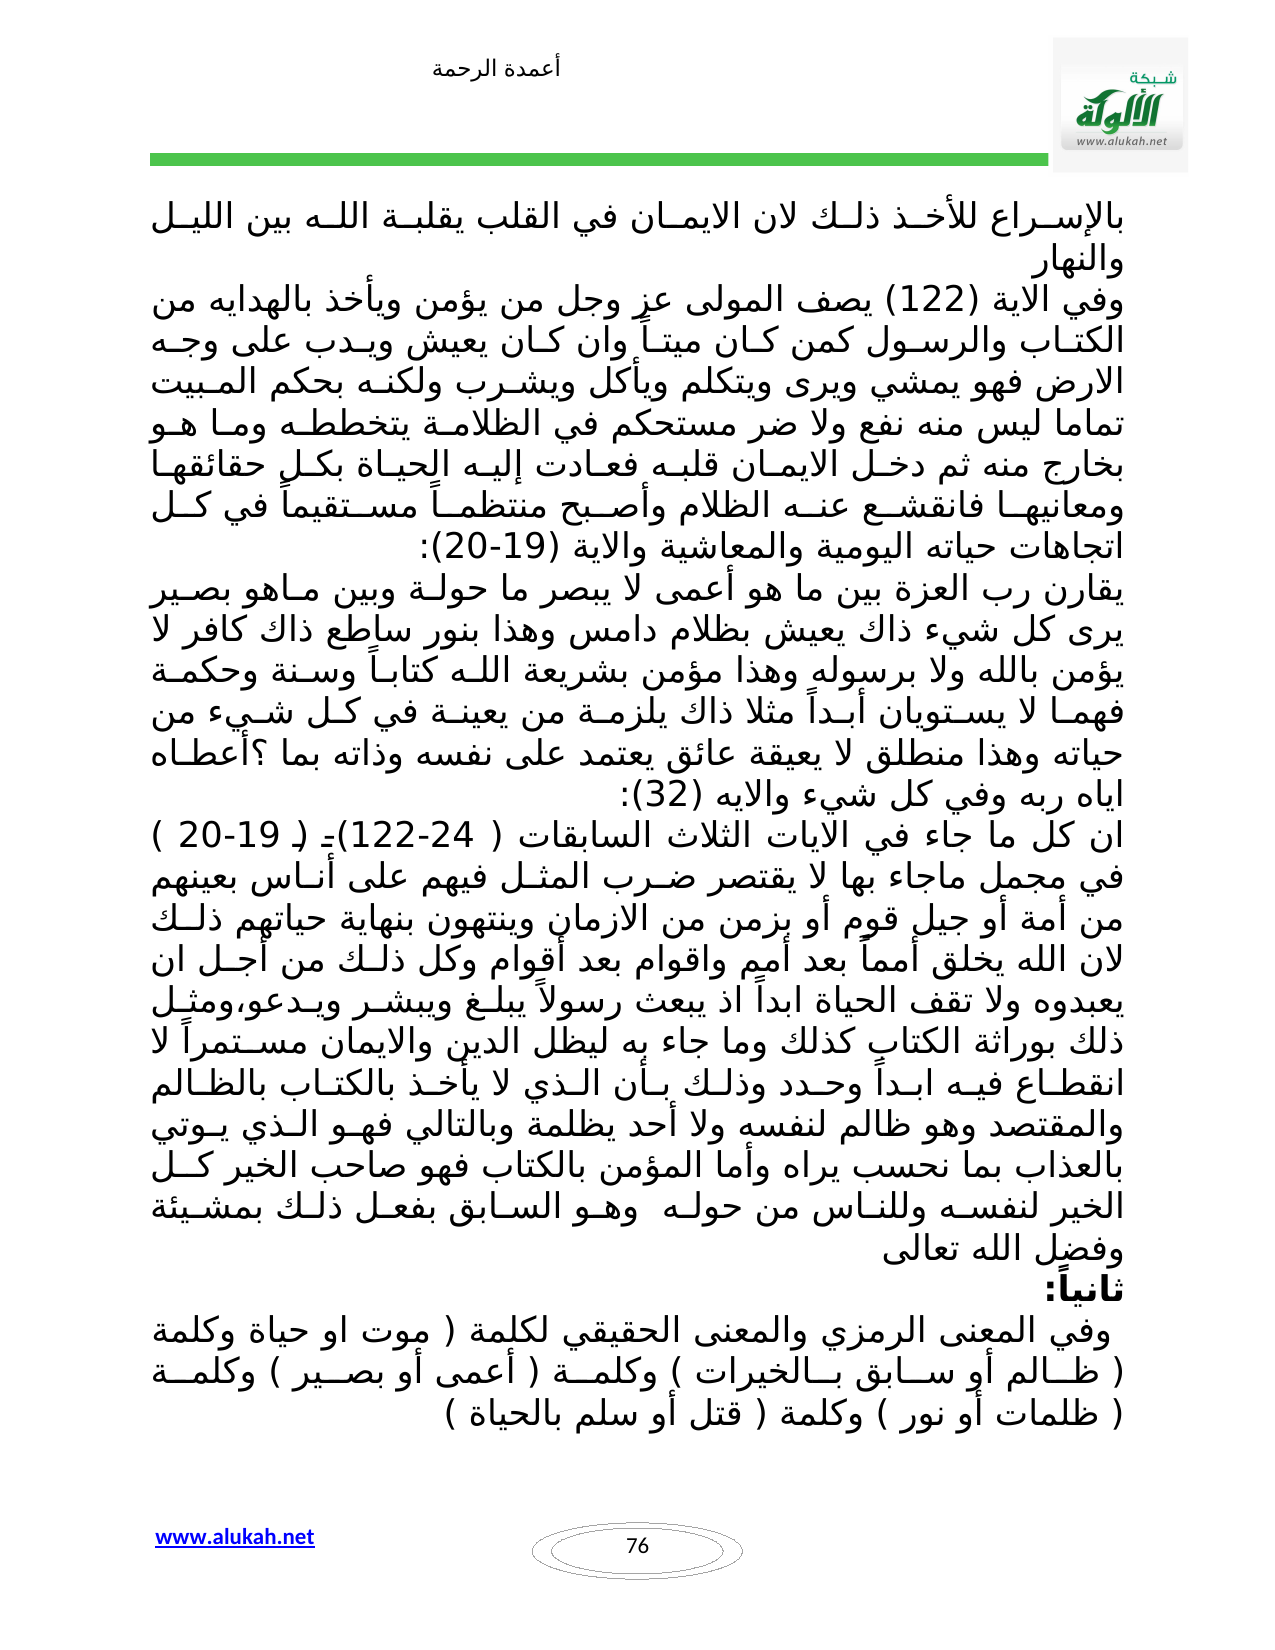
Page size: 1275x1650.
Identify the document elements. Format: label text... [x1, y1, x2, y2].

text ثانياً: [150, 1268, 1125, 1309]
text وفي المعنى الرمزي والمعنى الحقيقي لكلمة ( موت او حياة وكلمة ( ظالم أو سابق بالخيرات ) وكلمة ( أعمى أو بصير ) وكلمة ( ظلمات أو نور ) وكلمة ( قتل أو سلم بالحياة ) [150, 1309, 1125, 1433]
text يقارن رب العزة بين ما هو أعمى لا يبصر ما حولة وبين ماهو بصير يرى كل شيء ذاك يعيش بظلام دامس وهذا بنور ساطع ذاك كافر لا يؤمن بالله ولا برسوله وهذا مؤمن بشريعة الله كتاباً وسنة وحكمة فهما لا يستويان أبداً مثلا ذاك يلزمة من يعينة في كل شيء من حياته وهذا منطلق لا يعيقة عائق يعتمد على نفسه وذاته بما ؟أعطاه اياه ربه وفي كل شيء والايه (32): [150, 567, 1125, 814]
text ان كل ما جاء في الايات الثلاث السابقات ( 24-122)- ( 19-20 ) في مجمل ماجاء بها لا يقتصر ضرب المثل فيهم على أناس بعينهم من أمة أو جيل قوم أو بزمن من الازمان وينتهون بنهاية حياتهم ذلك لان الله يخلق أمماً بعد أمم واقوام بعد أقوام وكل ذلك من أجل ان يعبدوه ولا تقف الحياة ابداً اذ يبعث رسولاً يبلغ ويبشر ويدعو،ومثل ذلك بوراثة الكتاب كذلك وما جاء به ليظل الدين والايمان مستمراً لا انقطاع فيه ابداً وحدد وذلك بأن الذي لا يأخذ بالكتاب بالظالم والمقتصد وهو ظالم لنفسه ولا أحد يظلمة وبالتالي فهو الذي يوتي بالعذاب بما نحسب يراه وأما المؤمن بالكتاب فهو صاحب الخير كل الخير لنفسه وللناس من حوله وهو السابق بفعل ذلك بمشيئة وفضل الله تعالى [150, 814, 1125, 1268]
text وفي الاية (122) يصف المولى عز وجل من يؤمن ويأخذ بالهدايه من الكتاب والرسول كمن كان ميتاً وان كان يعيش ويدب على وجه الارض فهو يمشي ويرى ويتكلم ويأكل ويشرب ولكنه بحكم المبيت تماما ليس منه نفع ولا ضر مستحكم في الظلامة يتخططه وما هو بخارج منه ثم دخل الايمان قلبه فعادت إليه الحياة بكل حقائقها ومعانيها فانقشع عنه الظلام وأصبح منتظماً مستقيماً في كل اتجاهات حياته اليومية والمعاشية والاية (19-20): [150, 278, 1125, 567]
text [150, 196, 1125, 278]
